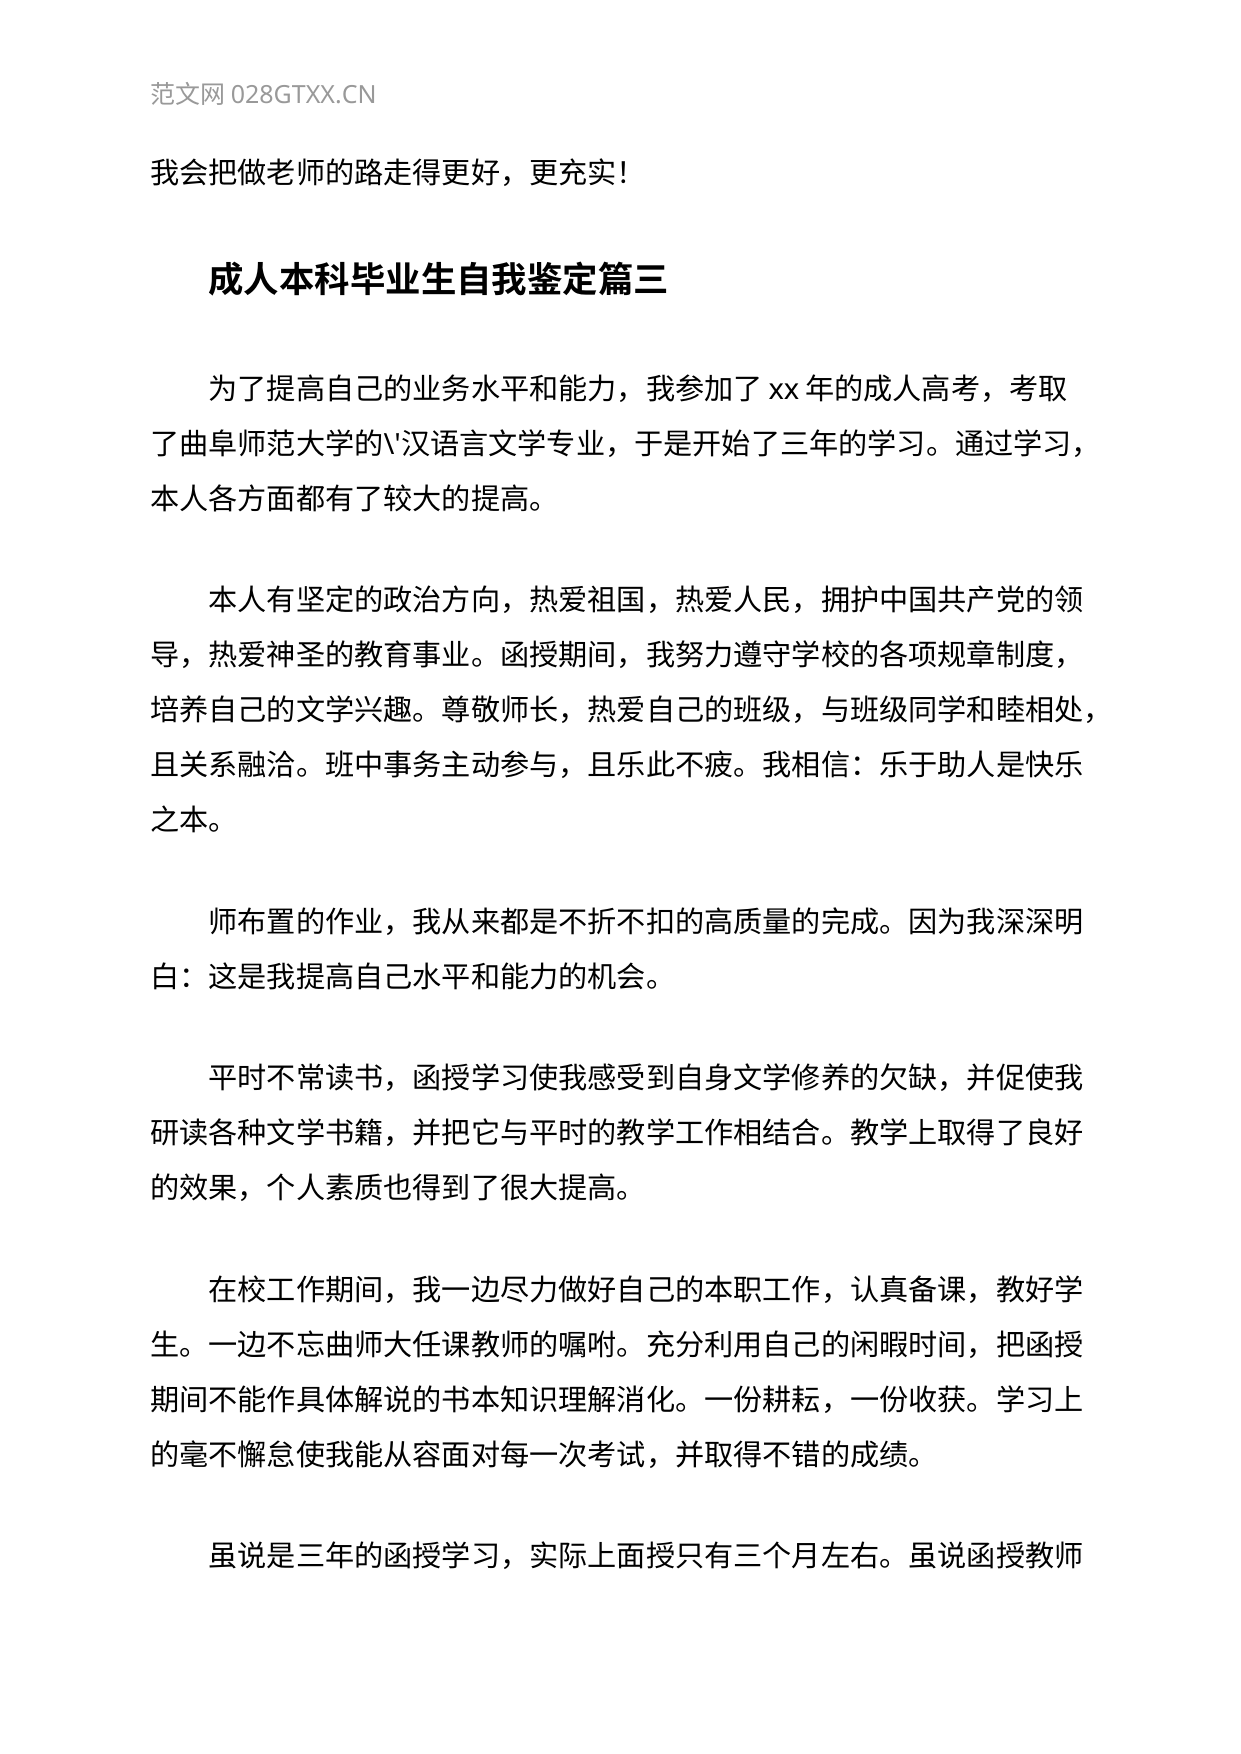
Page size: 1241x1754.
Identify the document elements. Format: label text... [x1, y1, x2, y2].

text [150, 1533, 1090, 1575]
text 在校工作期间，我一边尽力做好自己的本职工作，认真备课，教好学生。一边不忘曲师大任课教师的嘱咐。充分利用自己的闲暇时间，把函授期间不能作具体解说的书本知识理解消化。一份耕耘，一份收获。学习上的毫不懈怠使我能从容面对每一次考试，并取得不错的成绩。 [150, 1267, 1090, 1473]
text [150, 150, 1090, 192]
text 为了提高自己的业务水平和能力，我参加了xx年的成人高考，考取了曲阜师范大学的\'汉语言文学专业，于是开始了三年的学习。通过学习，本人各方面都有了较大的提高。 [150, 365, 1090, 517]
text 平时不常读书，函授学习使我感受到自身文学修养的欠缺，并促使我研读各种文学书籍，并把它与平时的教学工作相结合。教学上取得了良好的效果，个人素质也得到了很大提高。 [150, 1055, 1090, 1207]
text 成人本科毕业生自我鉴定篇三 [150, 252, 1090, 303]
text 师布置的作业，我从来都是不折不扣的高质量的完成。因为我深深明白：这是我提高自己水平和能力的机会。 [150, 898, 1090, 996]
text 本人有坚定的政治方向，热爱祖国，热爱人民，拥护中国共产党的领导，热爱神圣的教育事业。函授期间，我努力遵守学校的各项规章制度，培养自己的文学兴趣。尊敬师长，热爱自己的班级，与班级同学和睦相处，且关系融洽。班中事务主动参与，且乐此不疲。我相信：乐于助人是快乐之本。 [150, 577, 1090, 839]
